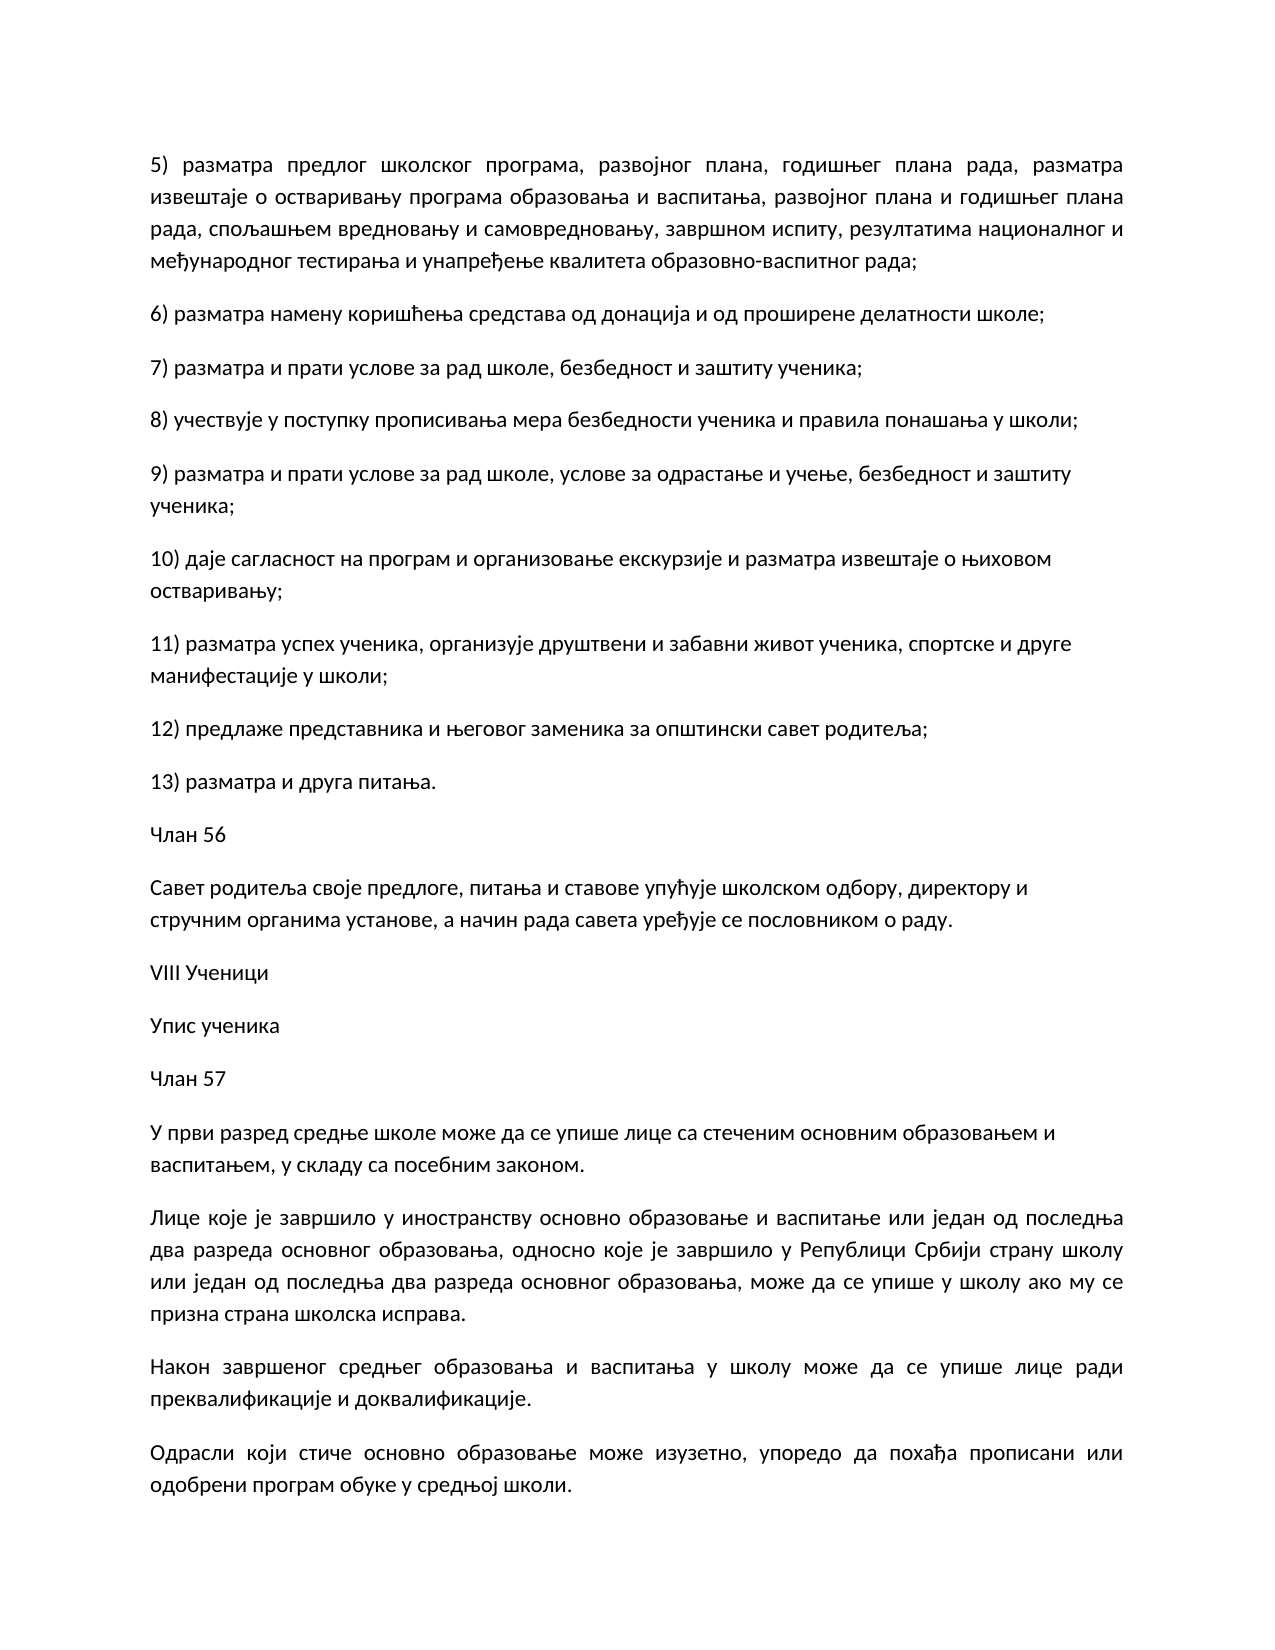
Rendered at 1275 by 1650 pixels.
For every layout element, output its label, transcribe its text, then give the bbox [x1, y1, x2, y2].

text 5) разматра предлог школског програма, развојног плана, годишњег плана рада, разматра извештаје о остваривању програма образовања и васпитања, развојног плана и годишњег плана рада, спољашњем вредновању и самовредновању, завршном испиту, резултатима националног и међународног тестирања и унапређење квалитета образовно-васпитног рада; [150, 150, 1125, 274]
text Члан 57 [150, 1064, 1125, 1093]
text 7) разматра и прати услове за рад школе, безбедност и заштиту ученика; [150, 353, 1125, 381]
text 9) разматра и прати услове за рад школе, услове за одрастање и учење, безбедност и заштиту ученика; [150, 459, 1125, 519]
text VIII Ученици [150, 958, 1125, 987]
text Члан 56 [150, 820, 1125, 848]
text 8) учествује у поступку прописивања мера безбедности ученика и правила понашања у школи; [150, 406, 1125, 434]
text 12) предлаже представника и његовог заменика за општински савет родитеља; [150, 714, 1125, 742]
text У први разред средње школе може да се упише лице са стеченим основним образовањем и васпитањем, у складу са посебним законом. [150, 1118, 1125, 1178]
text 13) разматра и друга питања. [150, 767, 1125, 795]
text Одрасли који стиче основно образовање може изузетно, упоредо да похађа прописани или одобрени програм обуке у средњој школи. [150, 1438, 1125, 1498]
text Након завршеног средњег образовања и васпитања у школу може да се упише лице ради преквалификације и доквалификације. [150, 1352, 1125, 1413]
text Савет родитеља своје предлоге, питања и ставове упућује школском одбору, директору и стручним органима установе, а начин рада савета уређује се пословником о раду. [150, 873, 1125, 933]
text 10) даје сагласност на програм и организовање екскурзије и разматра извештаје о њиховом остваривању; [150, 544, 1125, 604]
text Лице које је завршило у иностранству основно образовање и васпитање или један од последња два разреда основног образовања, односно које је завршило у Републици Србији страну школу или један од последња два разреда основног образовања, може да се упише у школу ако му се призна страна школска исправа. [150, 1203, 1125, 1327]
text 11) разматра успех ученика, организује друштвени и забавни живот ученика, спортске и друге манифестације у школи; [150, 629, 1125, 689]
text 6) разматра намену коришћења средстава од донација и од проширене делатности школе; [150, 299, 1125, 328]
text Упис ученика [150, 1012, 1125, 1039]
